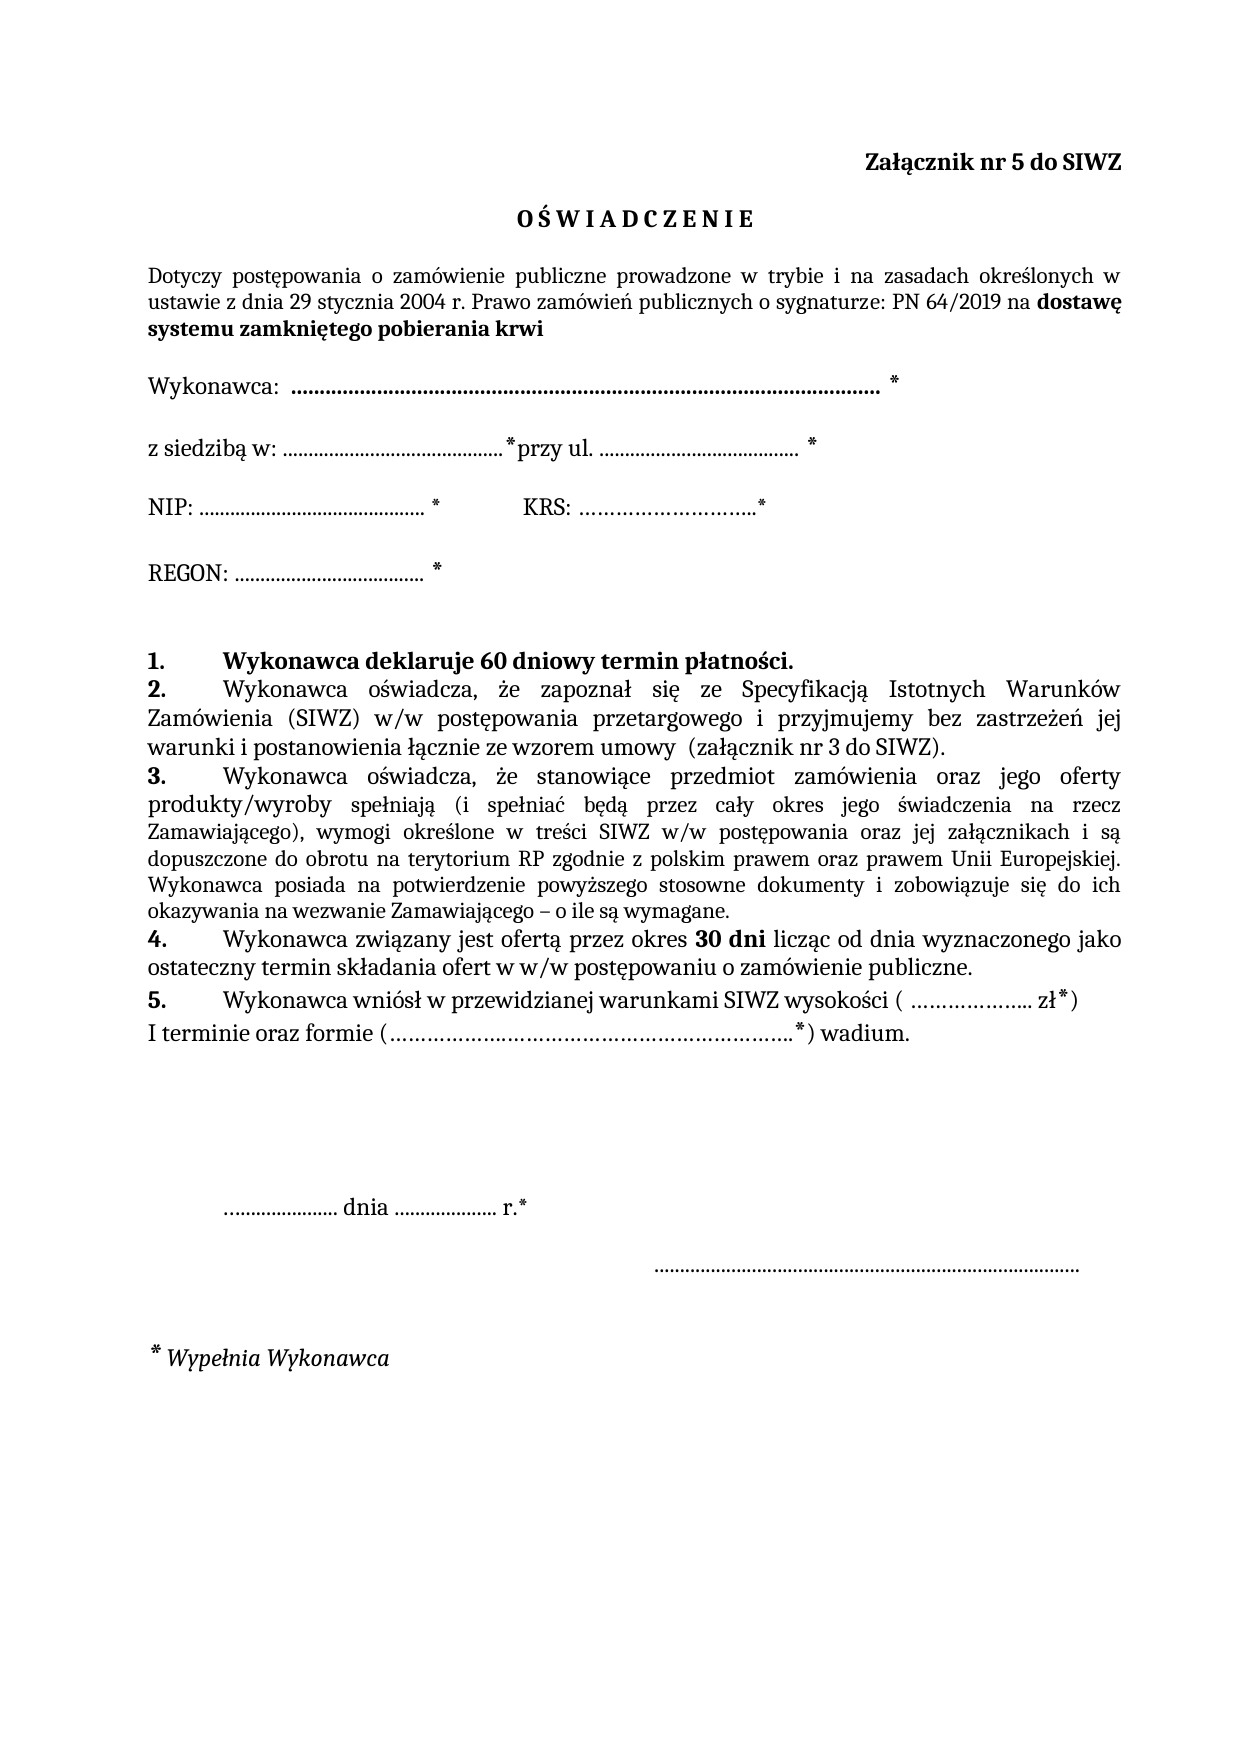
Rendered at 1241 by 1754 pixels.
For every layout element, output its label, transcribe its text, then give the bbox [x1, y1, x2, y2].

text REGON: ..................................... * [148, 556, 1122, 589]
text I terminie oraz formie (……………….……………………………………….*) wadium. [148, 1016, 1122, 1049]
list Wykonawca oświadcza, że stanowiące przedmiot zamówienia oraz jego oferty produkty/wyroby spełniają (i spełniać będą przez cały okres jego świadczenia na rzecz Zamawiającego), wymogi określone w treści SIWZ w/w postępowania oraz jej załącznikach i są dopuszczone do obrotu na terytorium RP zgodnie z polskim prawem oraz prawem Unii Europejskiej. Wykonawca posiada na potwierdzenie powyższego stosowne dokumenty i zobowiązuje się do ich okazywania na wezwanie Zamawiającego – o ile są wymagane. [148, 762, 1122, 924]
text NIP: ............................................ * KRS: ………………………..* [148, 493, 1122, 521]
text Dotyczy postępowania o zamówienie publiczne prowadzone w trybie i na zasadach określonych w ustawie z dnia 29 stycznia 2004 r. Prawo zamówień publicznych o sygnaturze: PN 64/2019 na dostawę systemu zamkniętego pobierania krwi [148, 263, 1122, 342]
text * Wypełnia Wykonawca [148, 1337, 1122, 1375]
text Załącznik nr 5 do SIWZ [148, 148, 1122, 176]
list Wykonawca związany jest ofertą przez okres 30 dni licząc od dnia wyznaczonego jako ostateczny termin składania ofert w w/w postępowaniu o zamówienie publiczne. [148, 924, 1122, 982]
text Wykonawca: ....................................................................................................... * [148, 368, 1122, 402]
list Wykonawca wniósł w przewidzianej warunkami SIWZ wysokości ( ……………….. zł*) [148, 982, 1122, 1016]
list Wykonawca deklaruje 60 dniowy termin płatności. [148, 647, 1122, 675]
text ................................................................................... [654, 1250, 1122, 1279]
text z siedzibą w: ...........................................*przy ul. ....................................... * [148, 430, 1122, 464]
text …................... dnia .................... r.* [148, 1193, 1122, 1222]
text O Ś W I A D C Z E N I E [148, 205, 1122, 234]
list Wykonawca oświadcza, że zapoznał się ze Specyfikacją Istotnych Warunków Zamówienia (SIWZ) w/w postępowania przetargowego i przyjmujemy bez zastrzeżeń jej warunki i postanowienia łącznie ze wzorem umowy (załącznik nr 3 do SIWZ). [148, 675, 1122, 762]
